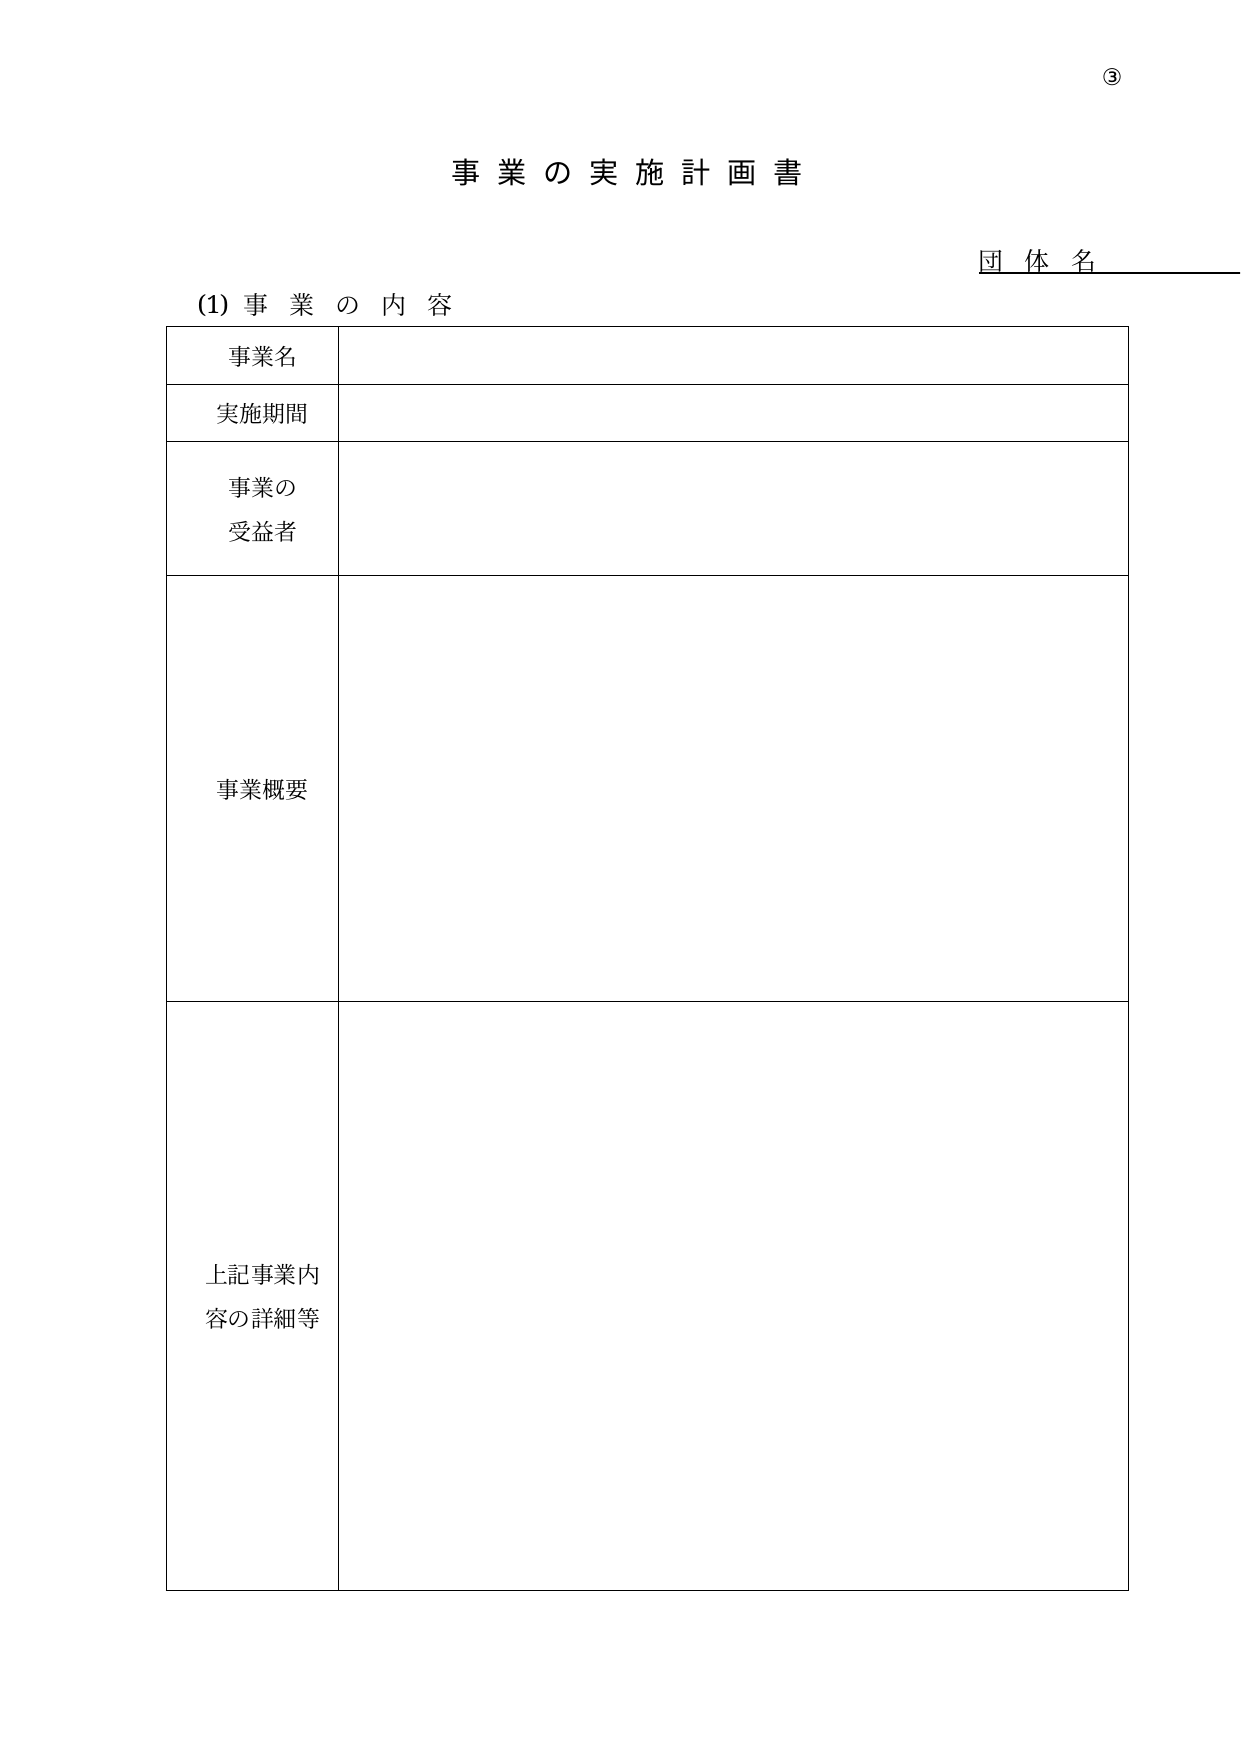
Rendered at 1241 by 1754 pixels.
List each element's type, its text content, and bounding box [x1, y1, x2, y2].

table_cell [339, 576, 1128, 1001]
table_cell 事業名 [167, 327, 338, 384]
table_cell [339, 442, 1128, 575]
table_cell [339, 327, 1128, 384]
table_cell [339, 1002, 1128, 1590]
table_cell 事業の 受益者 [167, 442, 338, 575]
table_cell 事業概要 [167, 576, 338, 1001]
table_cell 実施期間 [167, 385, 338, 441]
text 事業の実施計画書 [151, 148, 1118, 192]
table_header 団体名 (1)事業の内容 [167, 194, 1128, 326]
table_cell 上記事業内容の詳細等 [167, 1002, 338, 1590]
table_cell [339, 385, 1128, 441]
